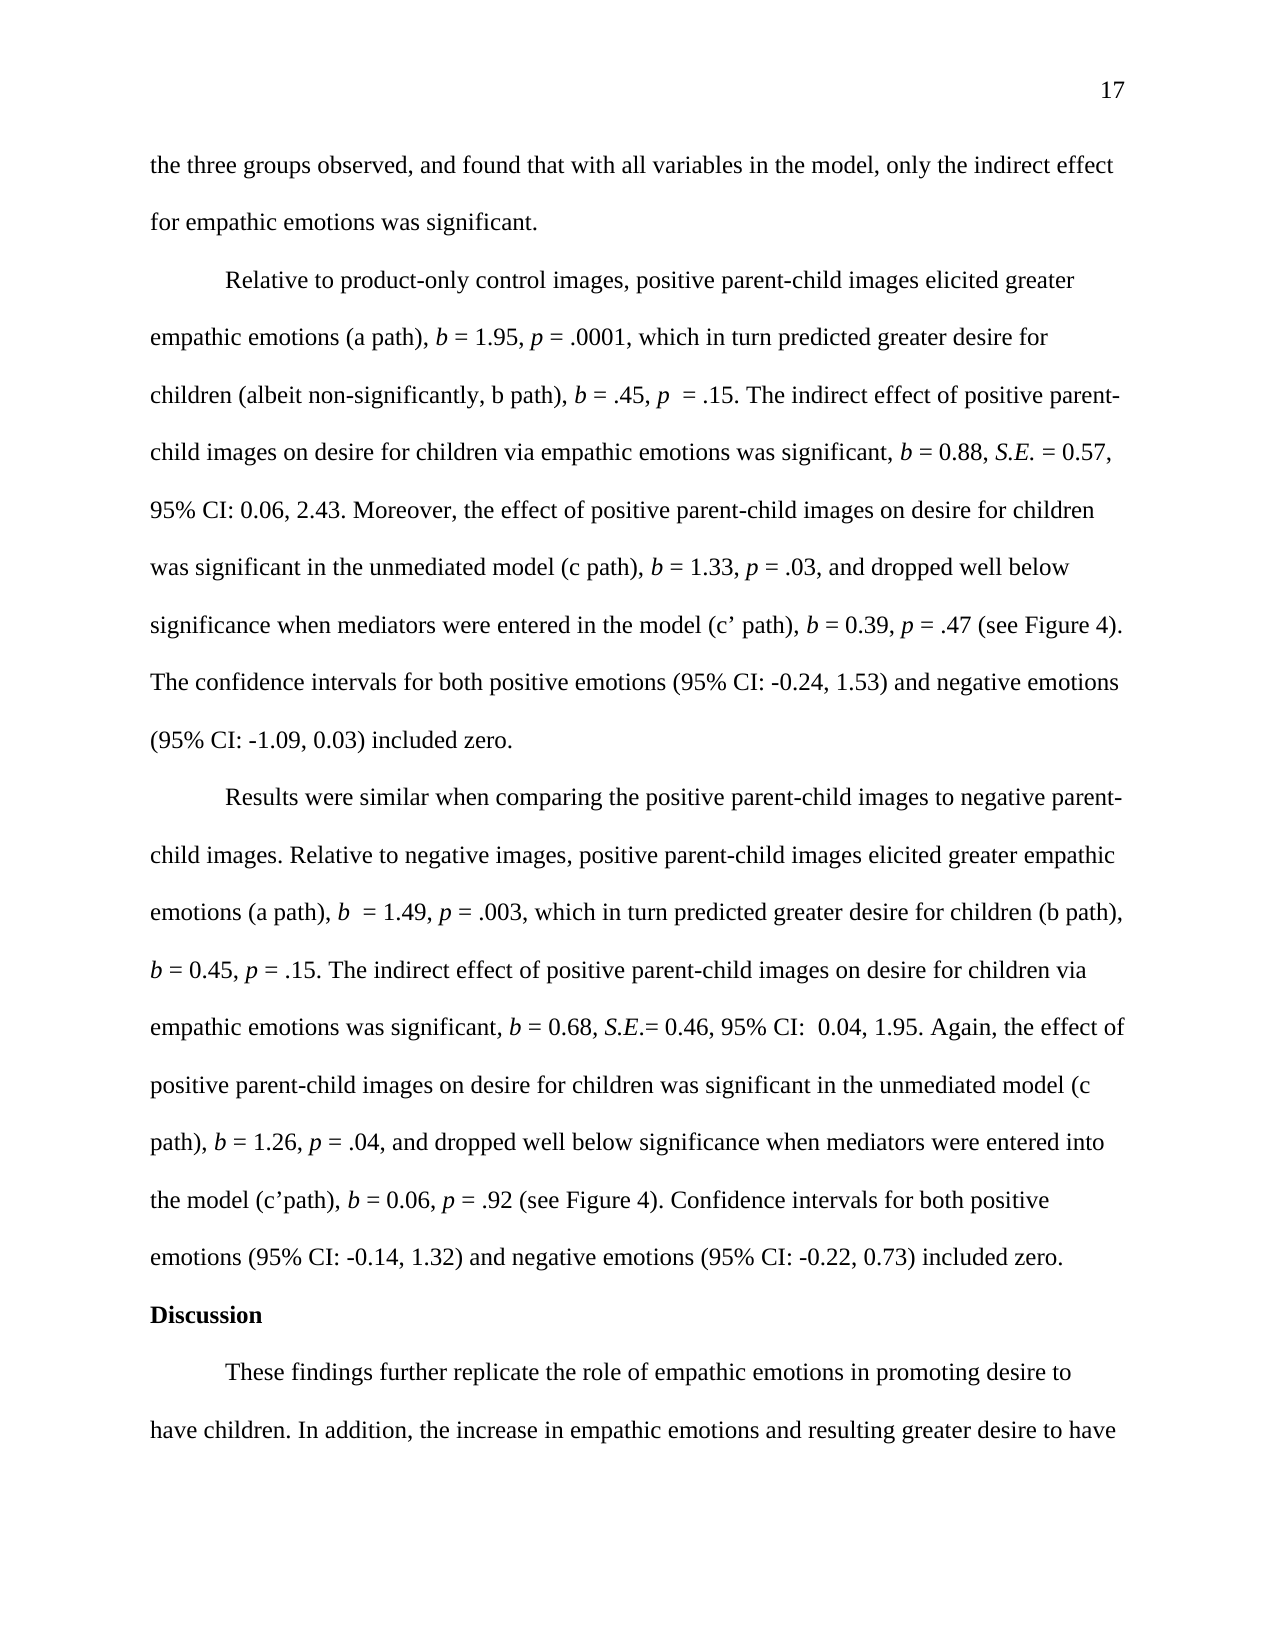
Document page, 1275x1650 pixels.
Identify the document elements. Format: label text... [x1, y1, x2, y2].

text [150, 1357, 1125, 1444]
text Discussion [150, 1300, 1125, 1329]
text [150, 150, 1125, 236]
text Relative to product-only control images, positive parent-child images elicited greater empathic emotions (a path), b = 1.95, p = .0001, which in turn predicted greater desire for children (albeit non-significantly, b path), b = .45, p = .15. The indirect effect of positive parent-child images on desire for children via empathic emotions was significant, b = 0.88, S.E. = 0.57, 95% CI: 0.06, 2.43. Moreover, the effect of positive parent-child images on desire for children was significant in the unmediated model (c path), b = 1.33, p = .03, and dropped well below significance when mediators were entered in the model (c’ path), b = 0.39, p = .47 (see Figure 4). The confidence intervals for both positive emotions (95% CI: -0.24, 1.53) and negative emotions (95% CI: -1.09, 0.03) included zero. [150, 265, 1125, 754]
text Results were similar when comparing the positive parent-child images to negative parent-child images. Relative to negative images, positive parent-child images elicited greater empathic emotions (a path), b = 1.49, p = .003, which in turn predicted greater desire for children (b path), b = 0.45, p = .15. The indirect effect of positive parent-child images on desire for children via empathic emotions was significant, b = 0.68, S.E.= 0.46, 95% CI: 0.04, 1.95. Again, the effect of positive parent-child images on desire for children was significant in the unmediated model (c path), b = 1.26, p = .04, and dropped well below significance when mediators were entered into the model (c’path), b = 0.06, p = .92 (see Figure 4). Confidence intervals for both positive emotions (95% CI: -0.14, 1.32) and negative emotions (95% CI: -0.22, 0.73) included zero. [150, 782, 1125, 1271]
